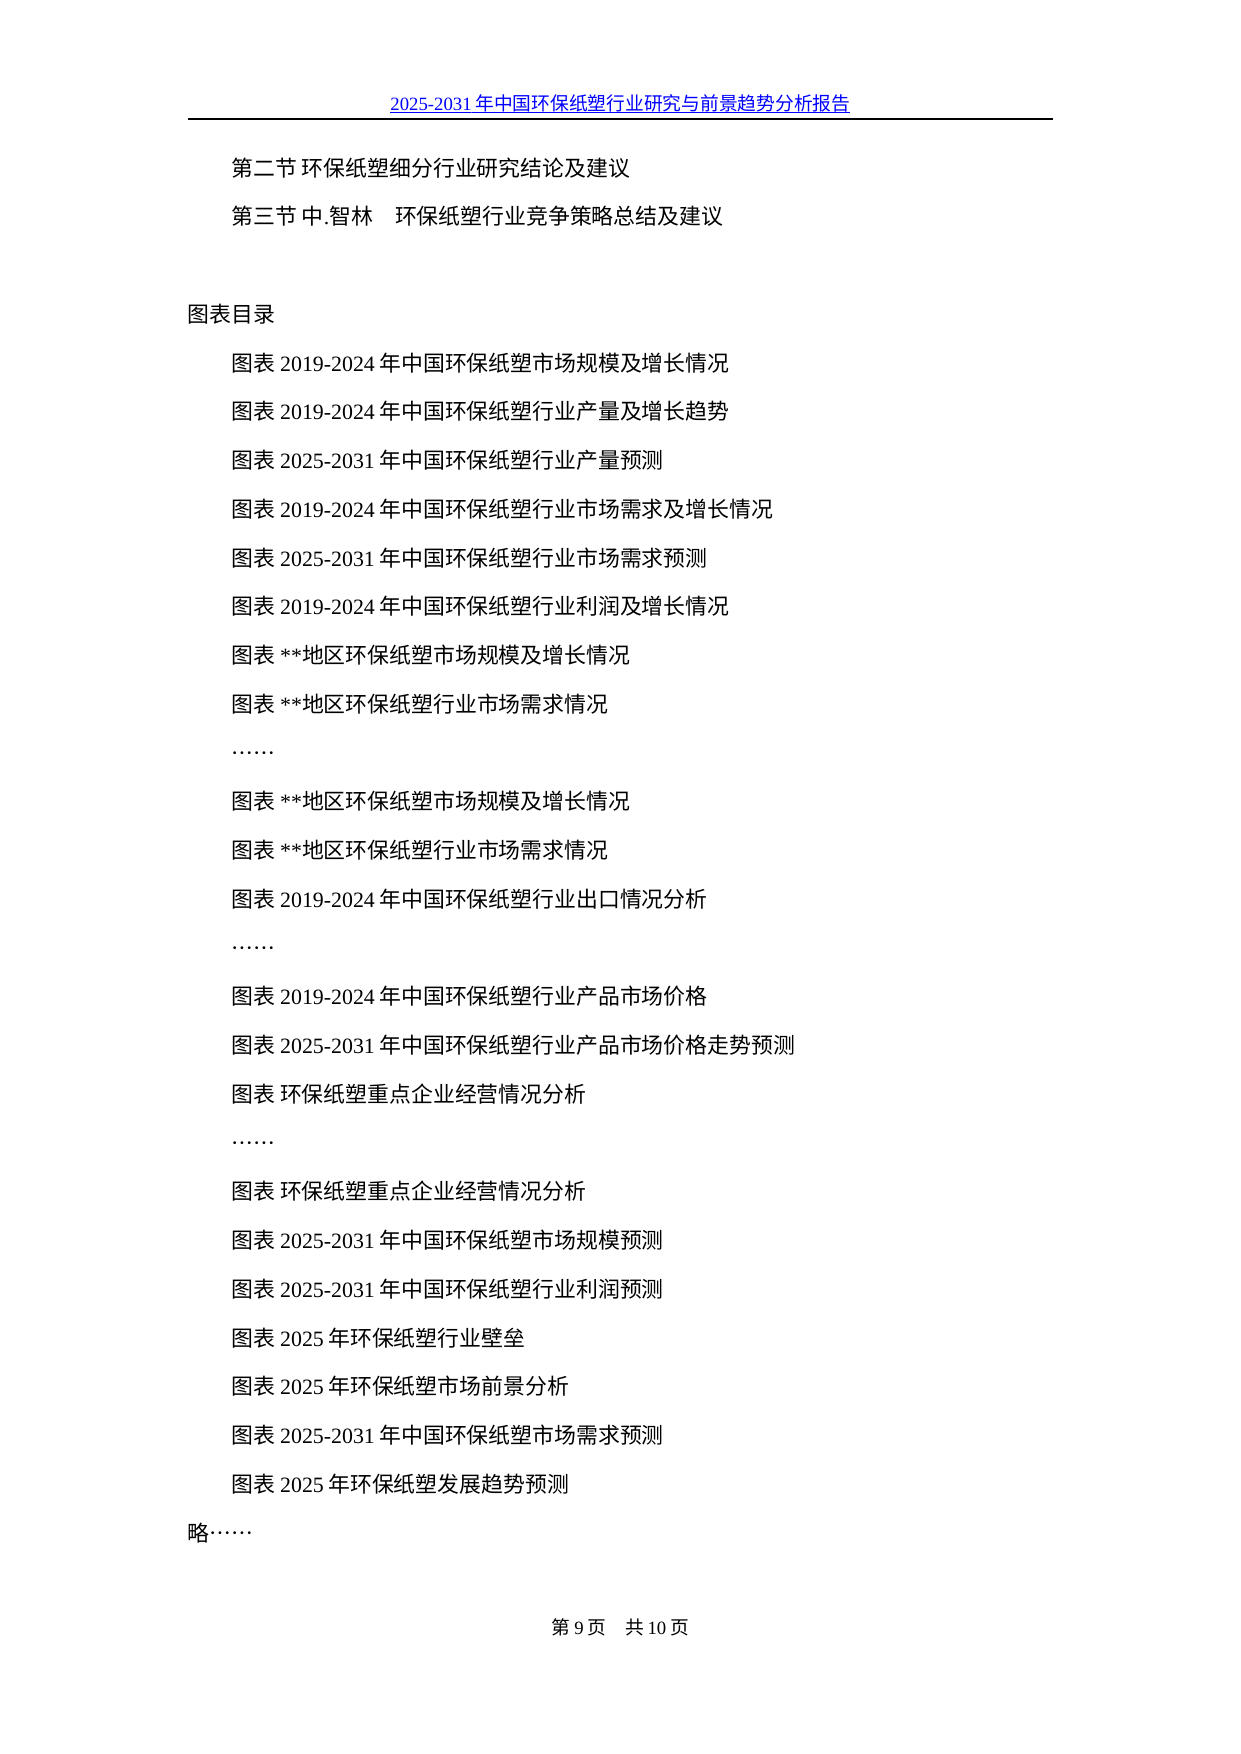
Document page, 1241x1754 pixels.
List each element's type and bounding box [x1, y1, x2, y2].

text [187, 150, 1053, 1548]
